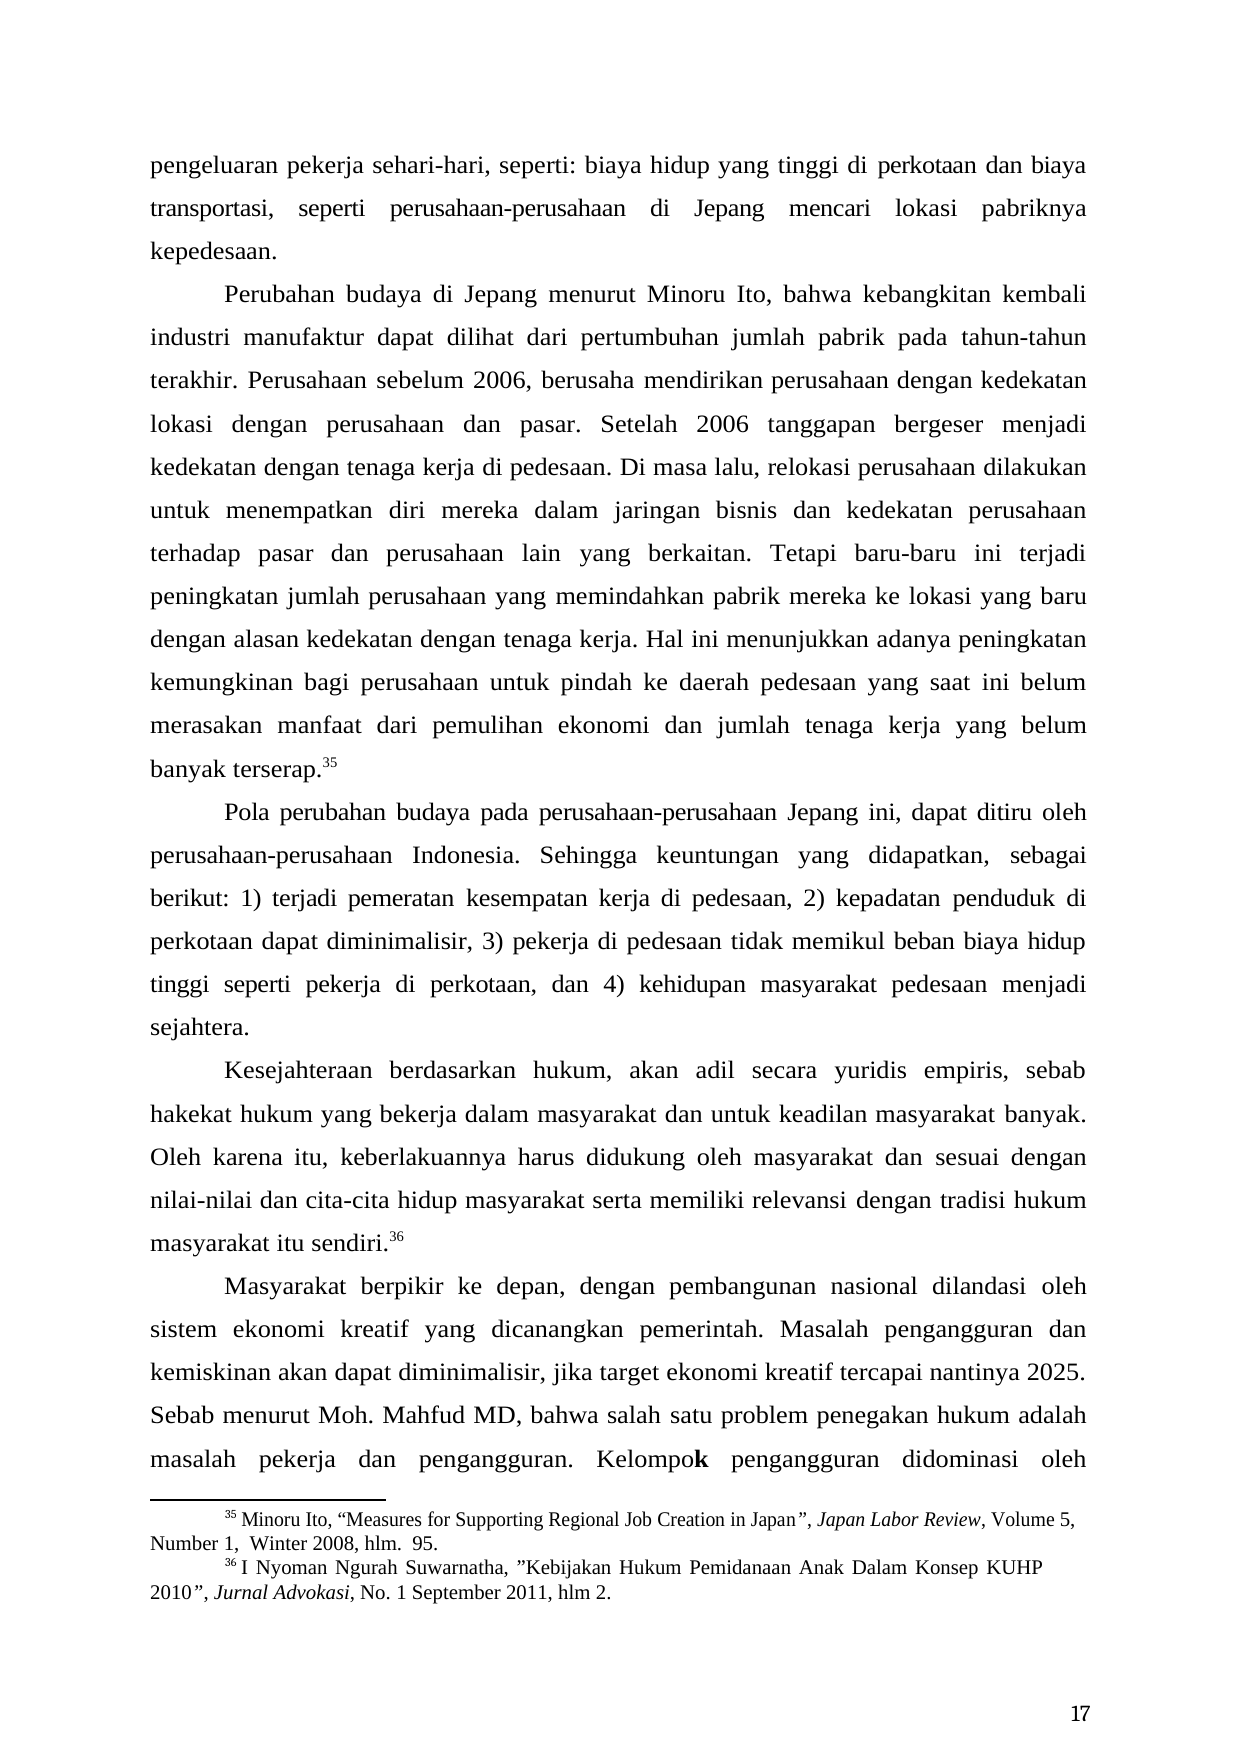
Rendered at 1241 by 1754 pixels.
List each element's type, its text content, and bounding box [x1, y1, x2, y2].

text Pola perubahan budaya pada perusahaan-perusahaan Jepang ini, dapat ditiru oleh perusahaan-perusahaan Indonesia. Sehingga keuntungan yang didapatkan, sebagai berikut: 1) terjadi pemeratan kesempatan kerja di pedesaan, 2) kepadatan penduduk di perkotaan dapat diminimalisir, 3) pekerja di pedesaan tidak memikul beban biaya hidup tinggi seperti pekerja di perkotaan, dan 4) kehidupan masyarakat pedesaan menjadi sejahtera. [150, 797, 1087, 1041]
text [150, 150, 1087, 265]
text Perubahan budaya di Jepang menurut Minoru Ito, bahwa kebangkitan kembali industri manufaktur dapat dilihat dari pertumbuhan jumlah pabrik pada tahun-tahun terakhir. Perusahaan sebelum 2006, berusaha mendirikan perusahaan dengan kedekatan lokasi dengan perusahaan dan pasar. Setelah 2006 tanggapan bergeser menjadi kedekatan dengan tenaga kerja di pedesaan. Di masa lalu, relokasi perusahaan dilakukan untuk menempatkan diri mereka dalam jaringan bisnis dan kedekatan perusahaan terhadap pasar dan perusahaan lain yang berkaitan. Tetapi baru-baru ini terjadi peningkatan jumlah perusahaan yang memindahkan pabrik mereka ke lokasi yang baru dengan alasan kedekatan dengan tenaga kerja. Hal ini menunjukkan adanya peningkatan kemungkinan bagi perusahaan untuk pindah ke daerah pedesaan yang saat ini belum merasakan manfaat dari pemulihan ekonomi dan jumlah tenaga kerja yang belum banyak terserap. [150, 279, 1087, 782]
text Kesejahteraan berdasarkan hukum, akan adil secara yuridis empiris, sebab hakekat hukum yang bekerja dalam masyarakat dan untuk keadilan masyarakat banyak. Oleh karena itu, keberlakuannya harus didukung oleh masyarakat dan sesuai dengan nilai-nilai dan cita-cita hidup masyarakat serta memiliki relevansi dengan tradisi hukum masyarakat itu sendiri. [150, 1056, 1087, 1257]
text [150, 1271, 1087, 1472]
